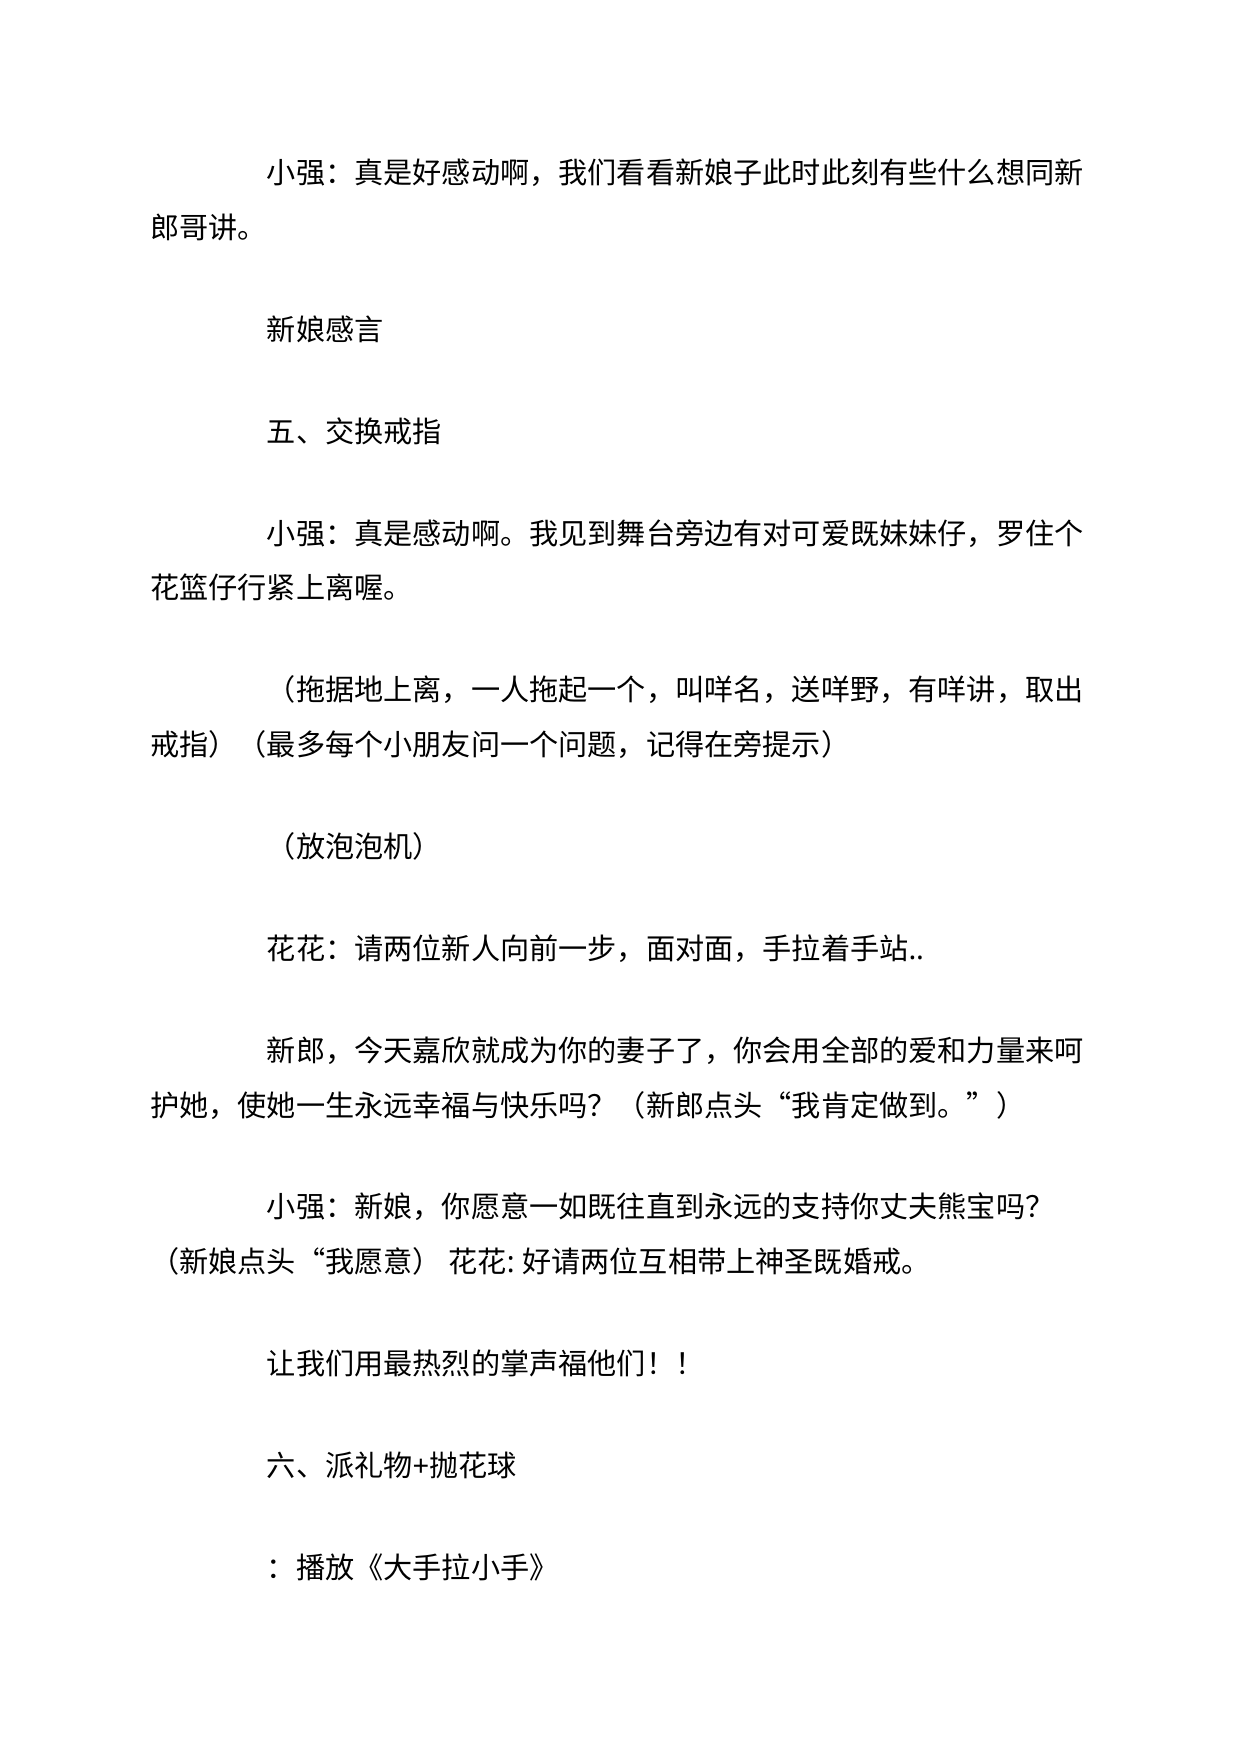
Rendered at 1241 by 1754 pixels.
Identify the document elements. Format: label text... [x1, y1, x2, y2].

text 小强：新娘，你愿意一如既往直到永远的支持你丈夫熊宝吗？（新娘点头“我愿意） 花花: 好请两位互相带上神圣既婚戒。 [150, 1184, 1090, 1281]
text 小强：真是感动啊。我见到舞台旁边有对可爱既妹妹仔，罗住个花篮仔行紧上离喔。 [150, 510, 1090, 607]
text 新郎，今天嘉欣就成为你的妻子了，你会用全部的爱和力量来呵护她，使她一生永远幸福与快乐吗？（新郎点头“我肯定做到。”） [150, 1027, 1090, 1124]
text 花花：请两位新人向前一步，面对面，手拉着手站.. [150, 925, 1090, 968]
text （拖据地上离，一人拖起一个，叫咩名，送咩野，有咩讲，取出戒指）（最多每个小朋友问一个问题，记得在旁提示） [150, 667, 1090, 764]
text 五、交换戒指 [150, 408, 1090, 451]
text ：播放《大手拉小手》 [150, 1544, 1090, 1587]
text 小强：真是好感动啊，我们看看新娘子此时此刻有些什么想同新郎哥讲。 [150, 150, 1090, 247]
text 让我们用最热烈的掌声福他们！！ [150, 1341, 1090, 1383]
text 六、派礼物+抛花球 [150, 1443, 1090, 1485]
text （放泡泡机） [150, 823, 1090, 866]
text 新娘感言 [150, 307, 1090, 349]
